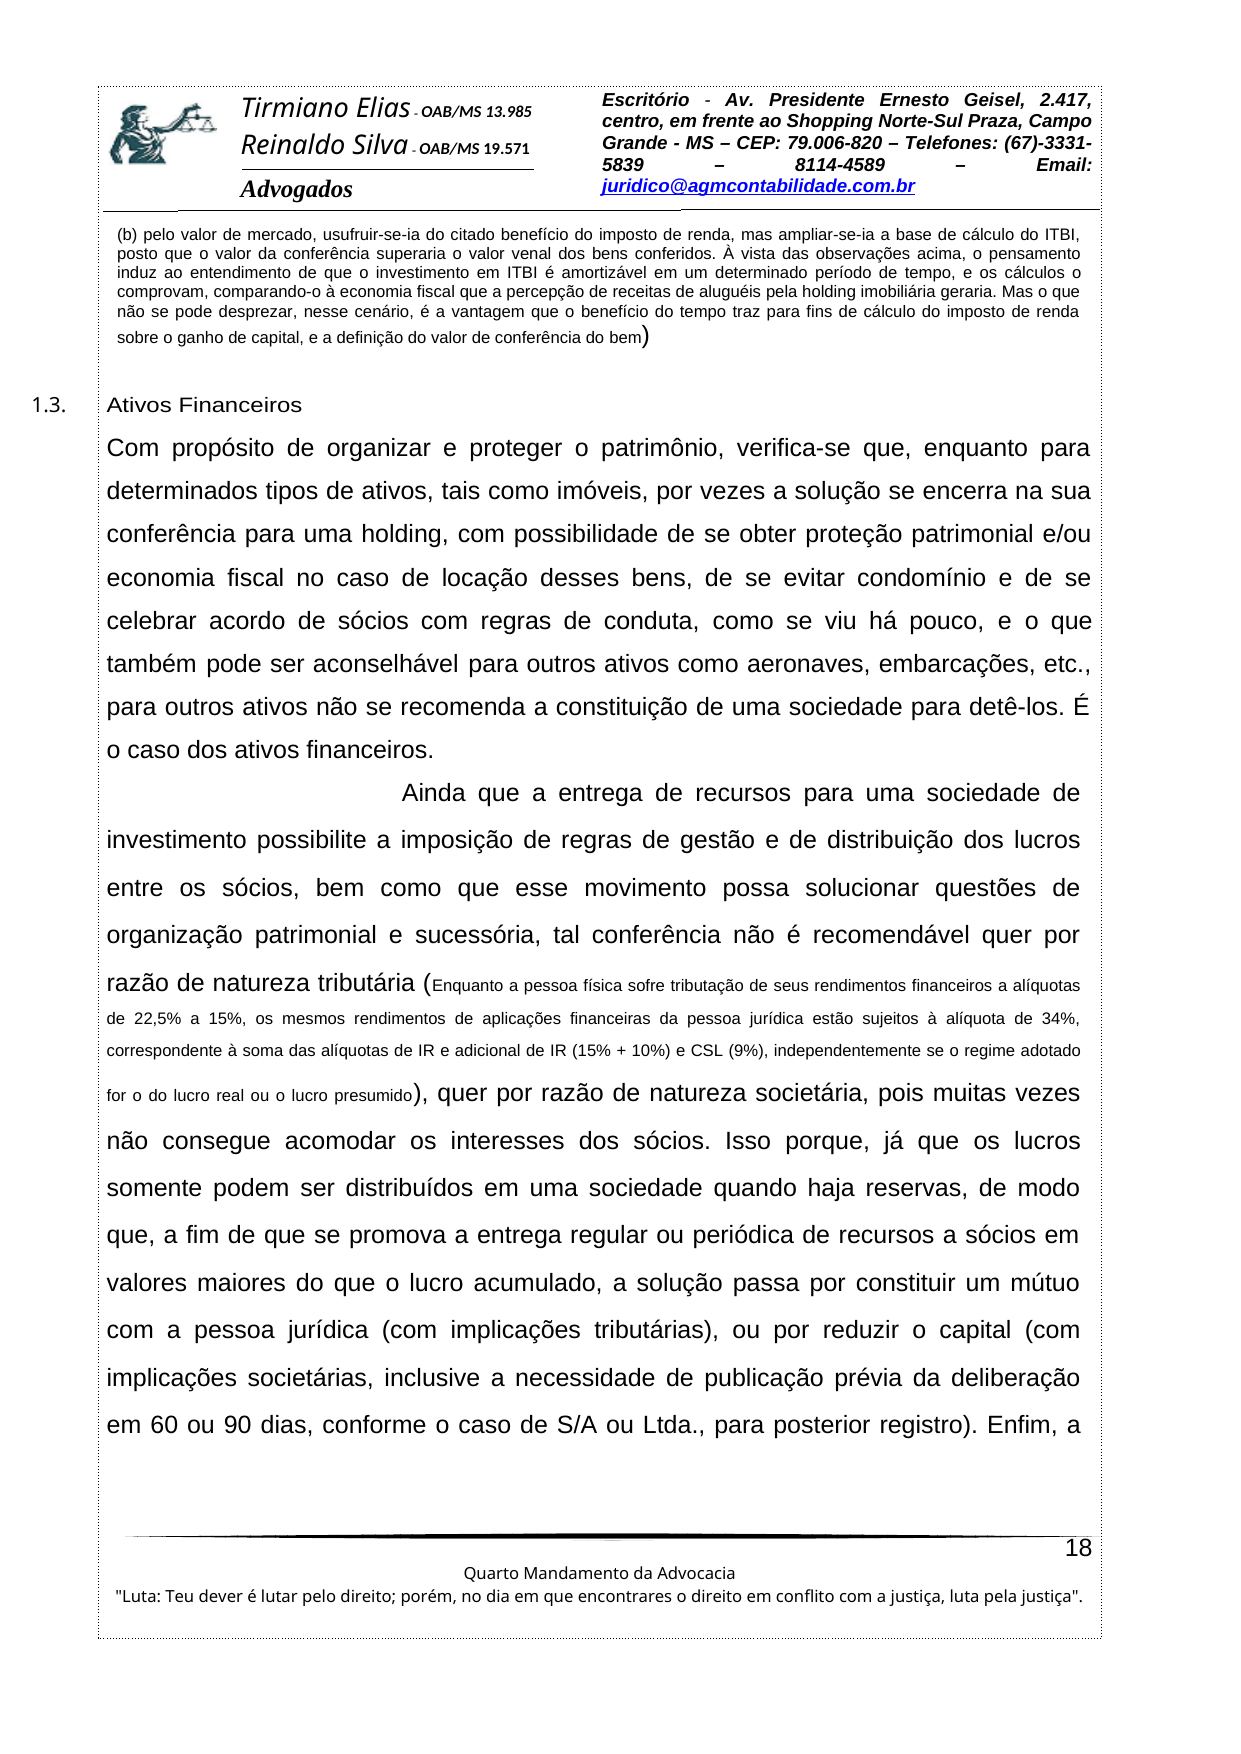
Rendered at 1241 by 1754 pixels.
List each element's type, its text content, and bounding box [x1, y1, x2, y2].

text Com propósito de organizar e proteger o patrimônio, verifica-se que, enquanto para determinados tipos de ativos, tais como imóveis, por vezes a solução se encerra na sua conferência para uma holding, com possibilidade de se obter proteção patrimonial e/ou economia fiscal no caso de locação desses bens, de se evitar condomínio e de se celebrar acordo de sócios com regras de conduta, como se viu há pouco, e o que também pode ser aconselhável para outros ativos como aeronaves, embarcações, etc., para outros ativos não se recomenda a constituição de uma sociedade para detê-los. É o caso dos ativos financeiros. [106, 433, 1092, 764]
list Ativos Financeiros [31, 391, 1092, 419]
picture [106, 88, 218, 166]
picture [125, 1532, 1101, 1541]
text (b) pelo valor de mercado, usufruir-se-ia do citado benefício do imposto de renda, mas ampliar-se-ia a base de cálculo do ITBI, posto que o valor da conferência superaria o valor venal dos bens conferidos. À vista das observações acima, o pensamento induz ao entendimento de que o investimento em ITBI é amortizável em um determinado período de tempo, e os cálculos o comprovam, comparando-o à economia fiscal que a percepção de receitas de aluguéis pela holding imobiliária geraria. Mas o que não se pode desprezar, nesse cenário, é a vantagem que o benefício do tempo traz para fins de cálculo do imposto de renda sobre o ganho de capital, e a definição do valor de conferência do bem) [117, 225, 1082, 349]
